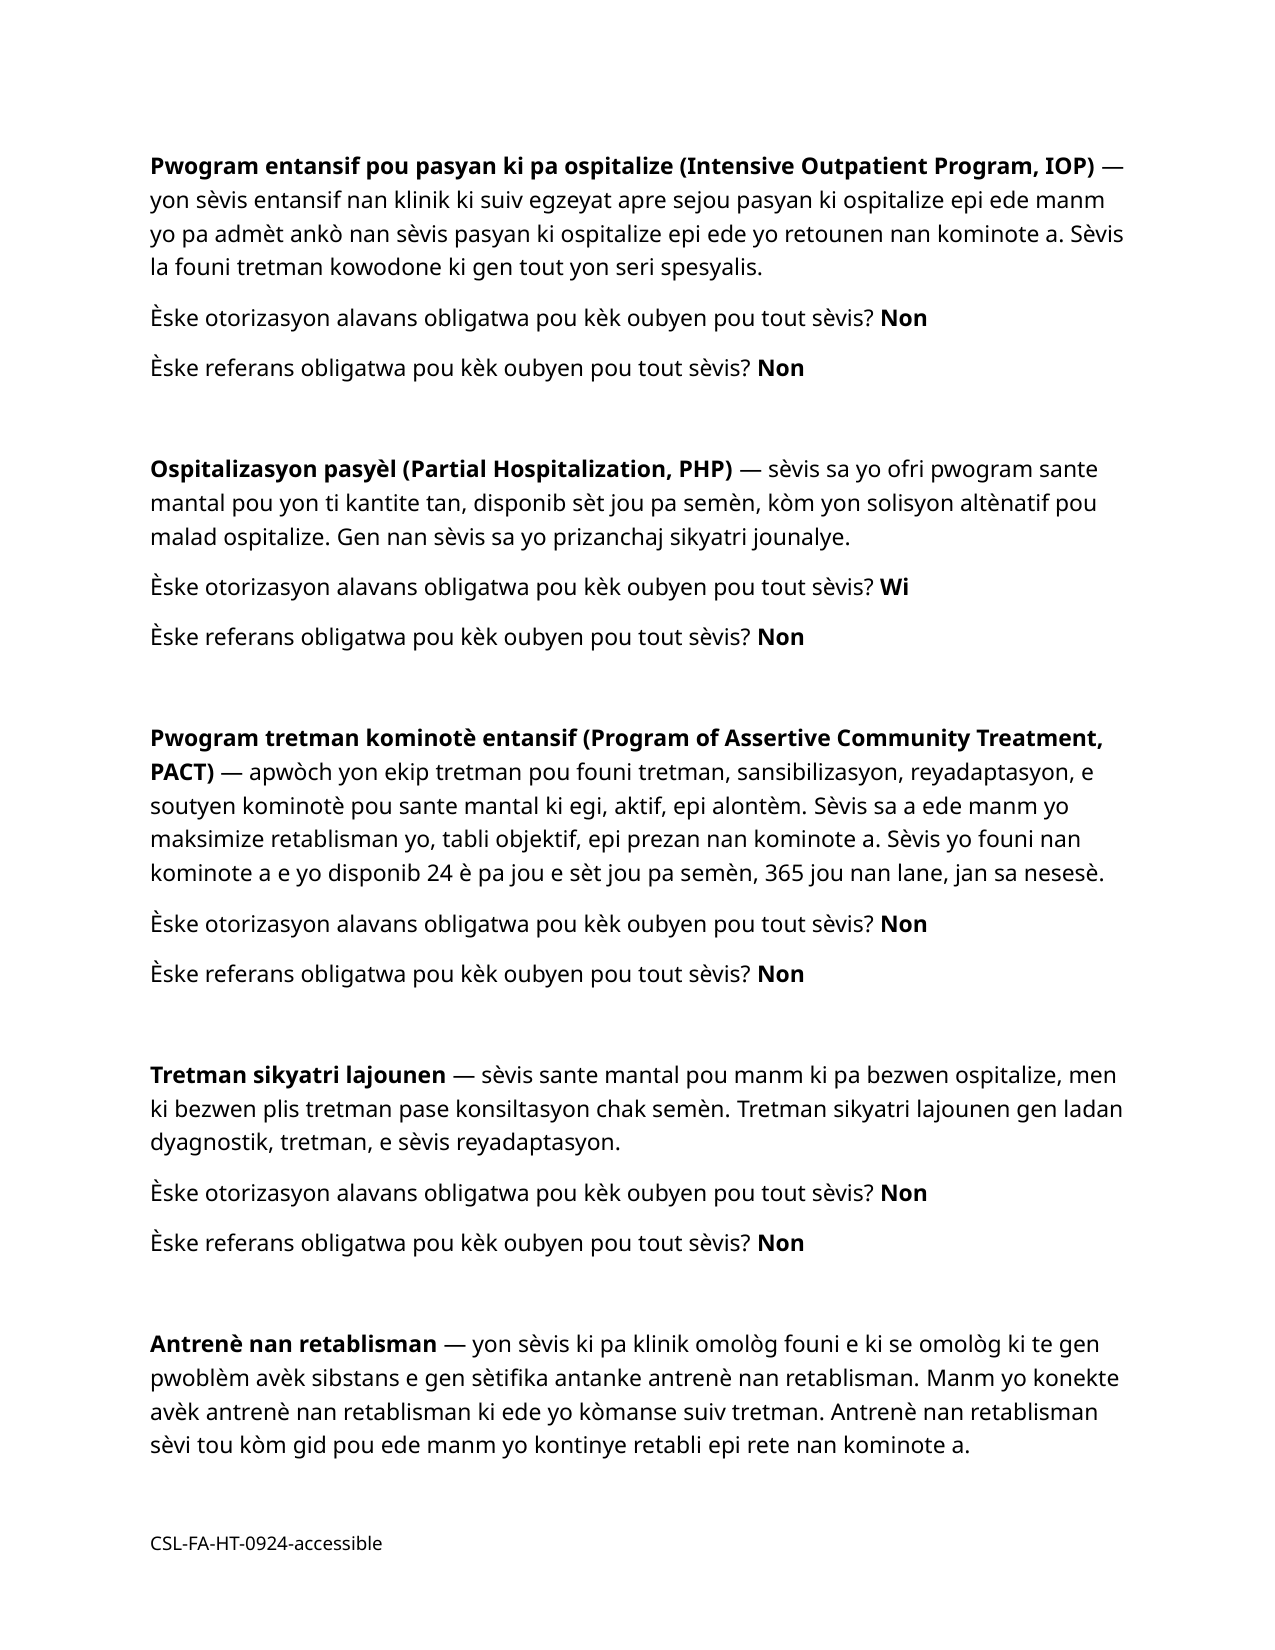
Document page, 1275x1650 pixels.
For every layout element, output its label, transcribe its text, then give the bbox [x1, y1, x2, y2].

text Èske otorizasyon alavans obligatwa pou kèk oubyen pou tout sèvis? Non [150, 907, 1125, 939]
text Ospitalizasyon pasyèl (Partial Hospitalization, PHP) — sèvis sa yo ofri pwogram sante mantal pou yon ti kantite tan, disponib sèt jou pa semèn, kòm yon solisyon altènatif pou malad ospitalize. Gen nan sèvis sa yo prizanchaj sikyatri jounalye. [150, 453, 1125, 552]
text Èske referans obligatwa pou kèk oubyen pou tout sèvis? Non [150, 352, 1125, 383]
text Èske referans obligatwa pou kèk oubyen pou tout sèvis? Non [150, 1227, 1125, 1258]
text Èske otorizasyon alavans obligatwa pou kèk oubyen pou tout sèvis? Non [150, 302, 1125, 333]
text Èske referans obligatwa pou kèk oubyen pou tout sèvis? Non [150, 958, 1125, 989]
text Tretman sikyatri lajounen — sèvis sante mantal pou manm ki pa bezwen ospitalize, men ki bezwen plis tretman pase konsiltasyon chak semèn. Tretman sikyatri lajounen gen ladan dyagnostik, tretman, e sèvis reyadaptasyon. [150, 1059, 1125, 1157]
text Pwogram entansif pou pasyan ki pa ospitalize (Intensive Outpatient Program, IOP) — yon sèvis entansif nan klinik ki suiv egzeyat apre sejou pasyan ki ospitalize epi ede manm yo pa admèt ankò nan sèvis pasyan ki ospitalize epi ede yo retounen nan kominote a. Sèvis la founi tretman kowodone ki gen tout yon seri spesyalis. [150, 150, 1125, 282]
text Èske referans obligatwa pou kèk oubyen pou tout sèvis? Non [150, 621, 1125, 652]
text Èske otorizasyon alavans obligatwa pou kèk oubyen pou tout sèvis? Wi [150, 571, 1125, 602]
text Antrenè nan retablisman — yon sèvis ki pa klinik omològ founi e ki se omològ ki te gen pwoblèm avèk sibstans e gen sètifika antanke antrenè nan retablisman. Manm yo konekte avèk antrenè nan retablisman ki ede yo kòmanse suiv tretman. Antrenè nan retablisman sèvi tou kòm gid pou ede manm yo kontinye retabli epi rete nan kominote a. [150, 1328, 1125, 1460]
text Pwogram tretman kominotè entansif (Program of Assertive Community Treatment, PACT) — apwòch yon ekip tretman pou founi tretman, sansibilizasyon, reyadaptasyon, e soutyen kominotè pou sante mantal ki egi, aktif, epi alontèm. Sèvis sa a ede manm yo maksimize retablisman yo, tabli objektif, epi prezan nan kominote a. Sèvis yo founi nan kominote a e yo disponib 24 è pa jou e sèt jou pa semèn, 365 jou nan lane, jan sa nesesè. [150, 722, 1125, 888]
text Èske otorizasyon alavans obligatwa pou kèk oubyen pou tout sèvis? Non [150, 1177, 1125, 1208]
